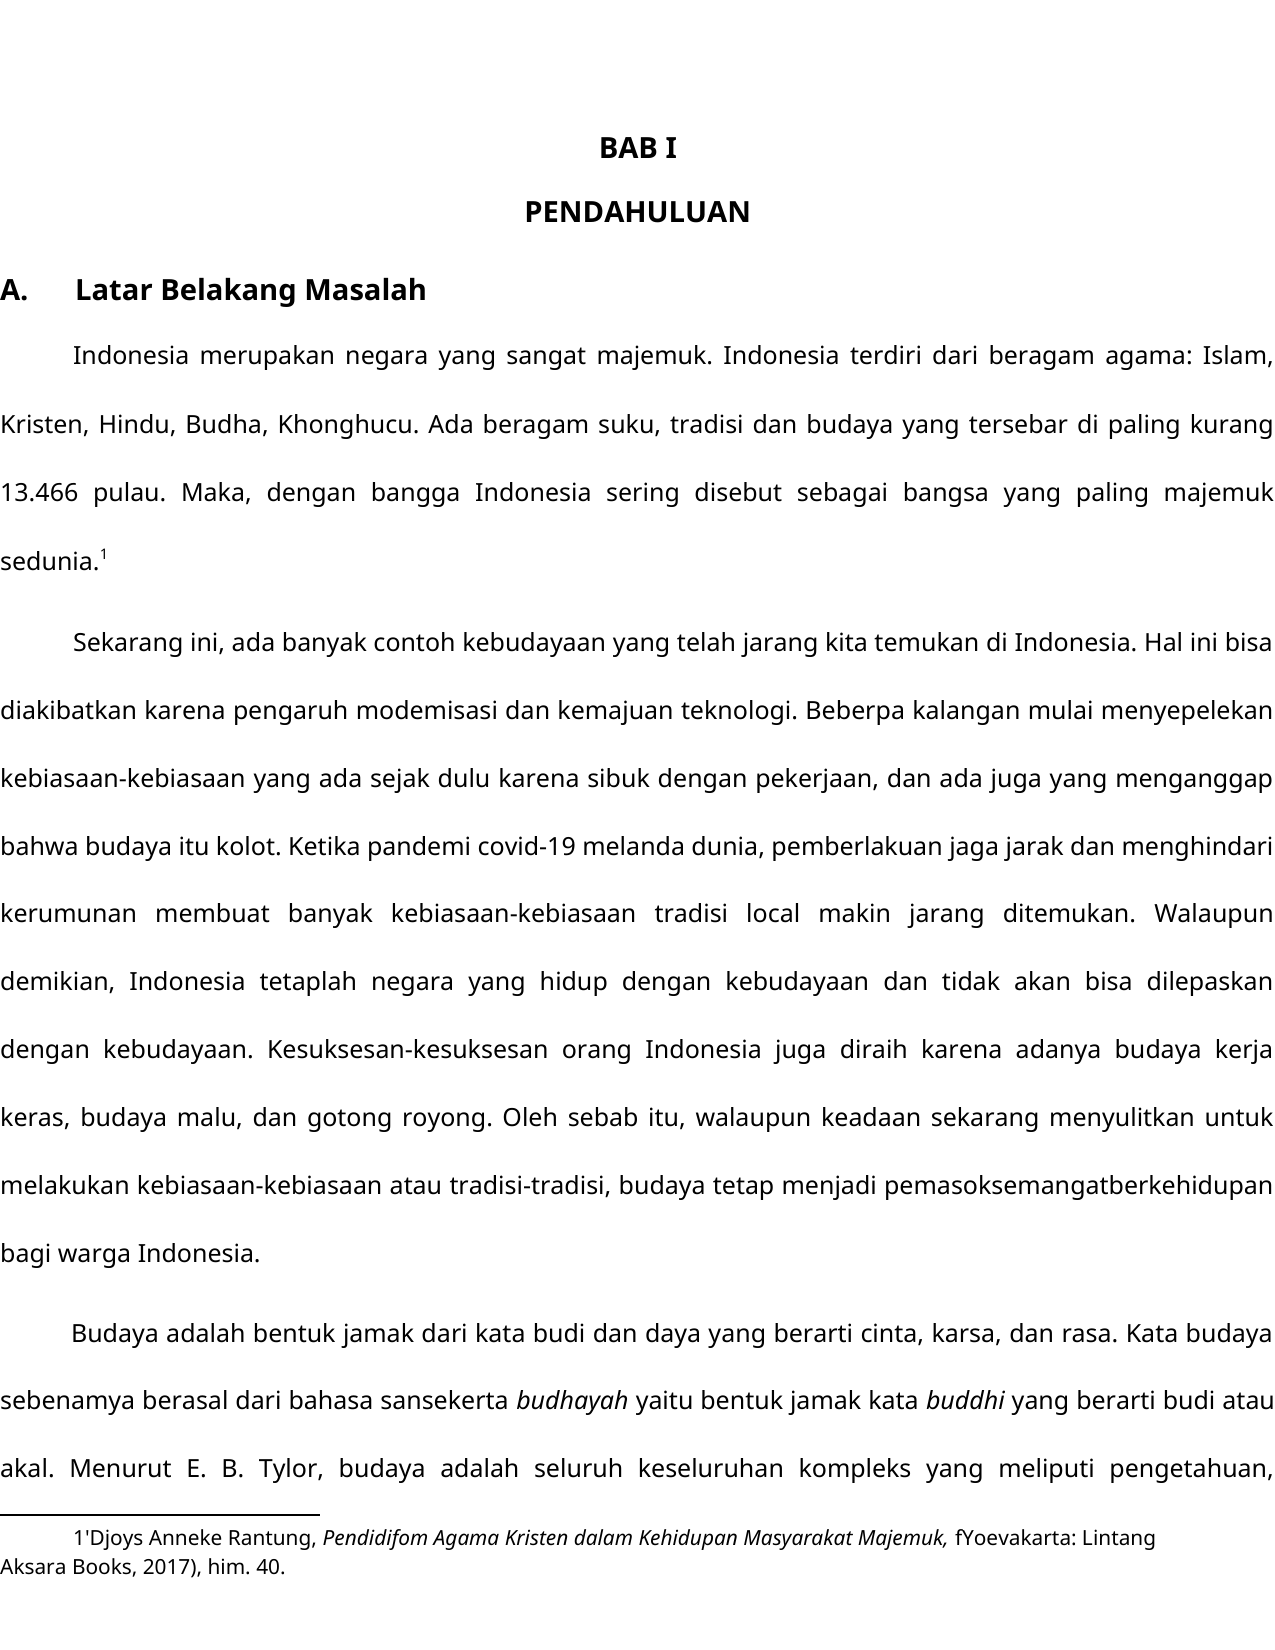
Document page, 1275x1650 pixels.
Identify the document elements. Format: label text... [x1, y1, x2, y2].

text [0, 1288, 1275, 1491]
subtitle Latar Belakang Masalah [0, 277, 1275, 306]
subtitle PENDAHULUAN [0, 199, 1275, 228]
text Sekarang ini, ada banyak contoh kebudayaan yang telah jarang kita temukan di Indonesia. Hal ini bisa diakibatkan karena pengaruh modemisasi dan kemajuan teknologi. Beberpa kalangan mulai menyepelekan kebiasaan-kebiasaan yang ada sejak dulu karena sibuk dengan pekerjaan, dan ada juga yang menganggap bahwa budaya itu kolot. Ketika pandemi covid-19 melanda dunia, pemberlakuan jaga jarak dan menghindari kerumunan membuat banyak kebiasaan-kebiasaan tradisi local makin jarang ditemukan. Walaupun demikian, Indonesia tetaplah negara yang hidup dengan kebudayaan dan tidak akan bisa dilepaskan dengan kebudayaan. Kesuksesan-kesuksesan orang Indonesia juga diraih karena adanya budaya kerja keras, budaya malu, dan gotong royong. Oleh sebab itu, walaupun keadaan sekarang menyulitkan untuk melakukan kebiasaan-kebiasaan atau tradisi-tradisi, budaya tetap menjadi pemasoksemangatberkehidupan bagi warga Indonesia. [0, 597, 1275, 1276]
subtitle BAB I [0, 136, 1275, 165]
text Indonesia merupakan negara yang sangat majemuk. Indonesia terdiri dari beragam agama: Islam, Kristen, Hindu, Budha, Khonghucu. Ada beragam suku, tradisi dan budaya yang tersebar di paling kurang 13.466 pulau. Maka, dengan bangga Indonesia sering disebut sebagai bangsa yang paling majemuk sedunia. [0, 309, 1275, 584]
